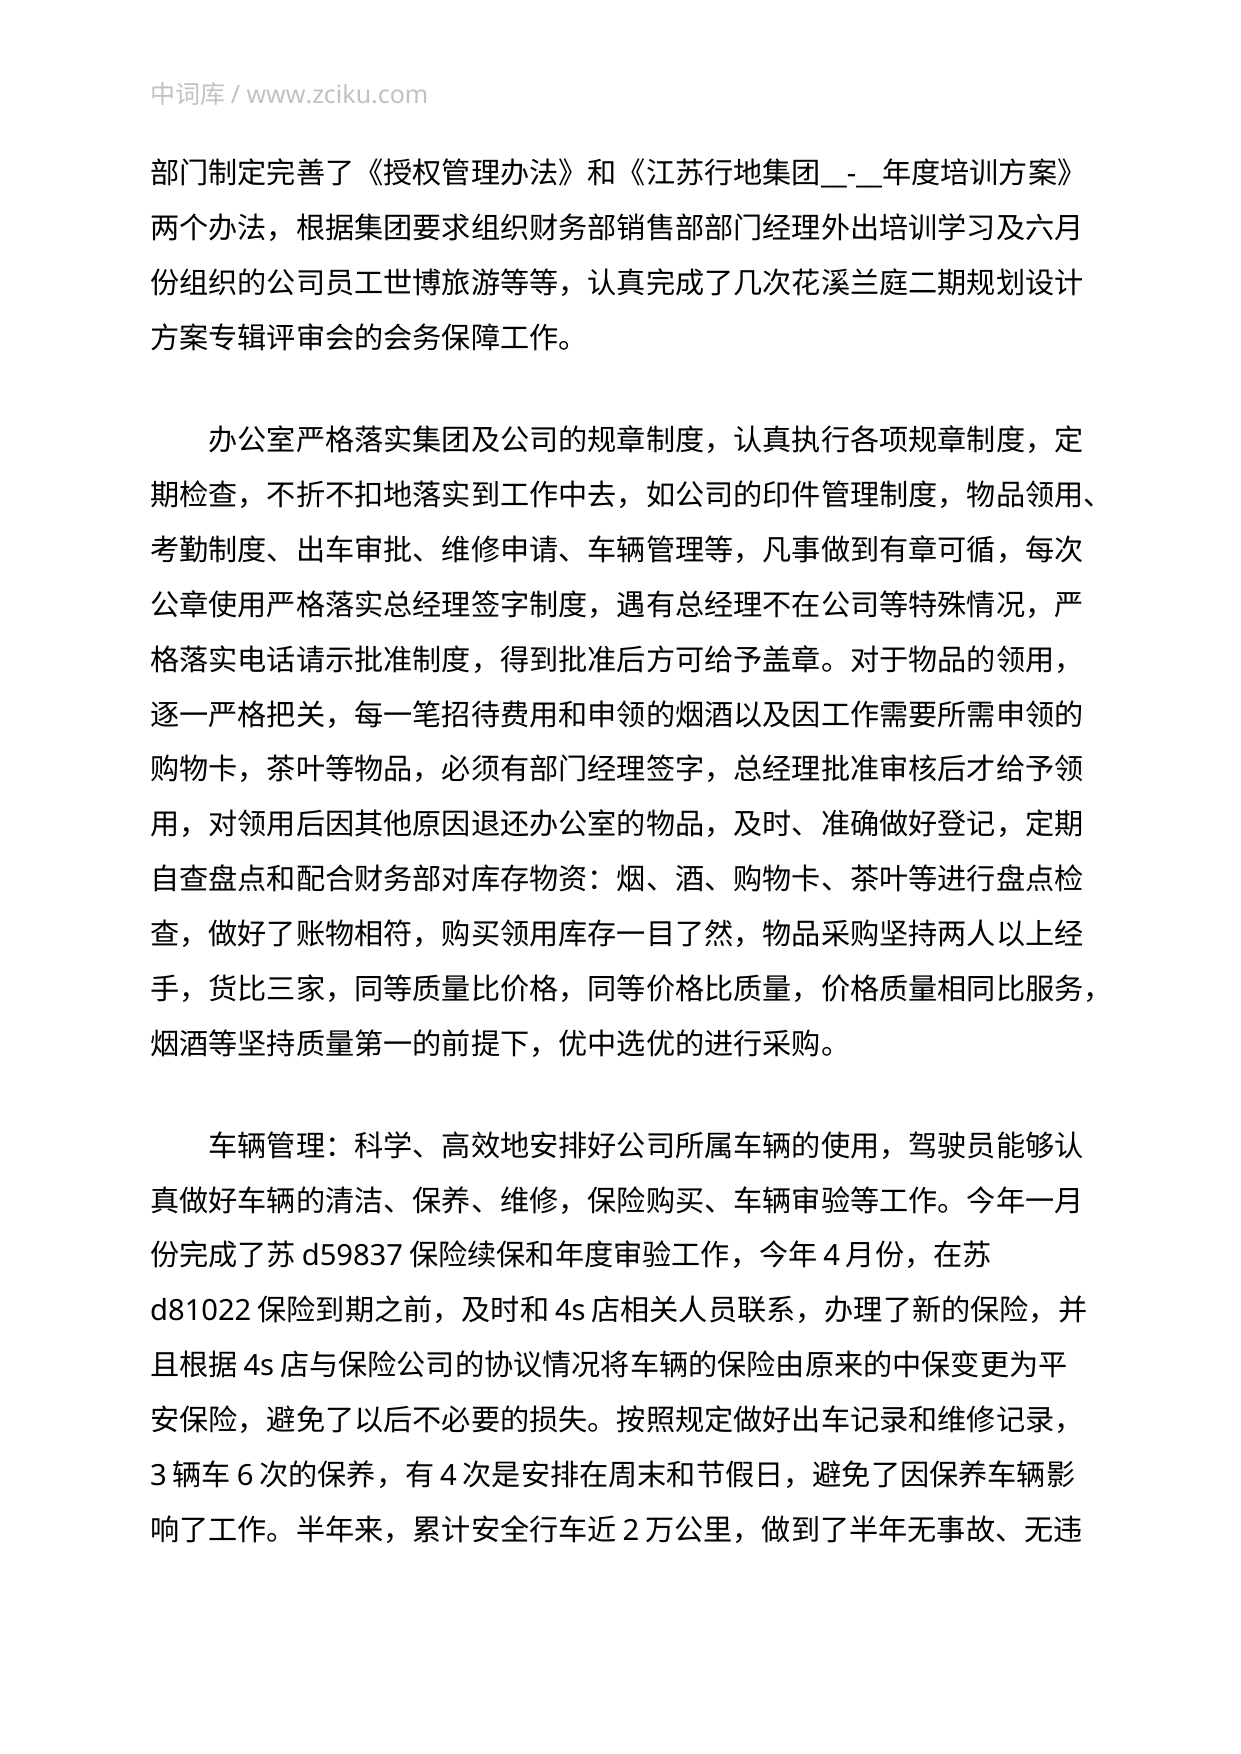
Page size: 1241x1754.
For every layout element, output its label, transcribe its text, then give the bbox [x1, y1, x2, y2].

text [150, 1122, 1090, 1549]
text 办公室严格落实集团及公司的规章制度，认真执行各项规章制度，定期检查，不折不扣地落实到工作中去，如公司的印件管理制度，物品领用、考勤制度、出车审批、维修申请、车辆管理等，凡事做到有章可循，每次公章使用严格落实总经理签字制度，遇有总经理不在公司等特殊情况，严格落实电话请示批准制度，得到批准后方可给予盖章。对于物品的领用，逐一严格把关，每一笔招待费用和申领的烟酒以及因工作需要所需申领的购物卡，茶叶等物品，必须有部门经理签字，总经理批准审核后才给予领用，对领用后因其他原因退还办公室的物品，及时、准确做好登记，定期自查盘点和配合财务部对库存物资：烟、酒、购物卡、茶叶等进行盘点检查，做好了账物相符，购买领用库存一目了然，物品采购坚持两人以上经手，货比三家，同等质量比价格，同等价格比质量，价格质量相同比服务，烟酒等坚持质量第一的前提下，优中选优的进行采购。 [150, 417, 1090, 1063]
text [150, 150, 1090, 357]
